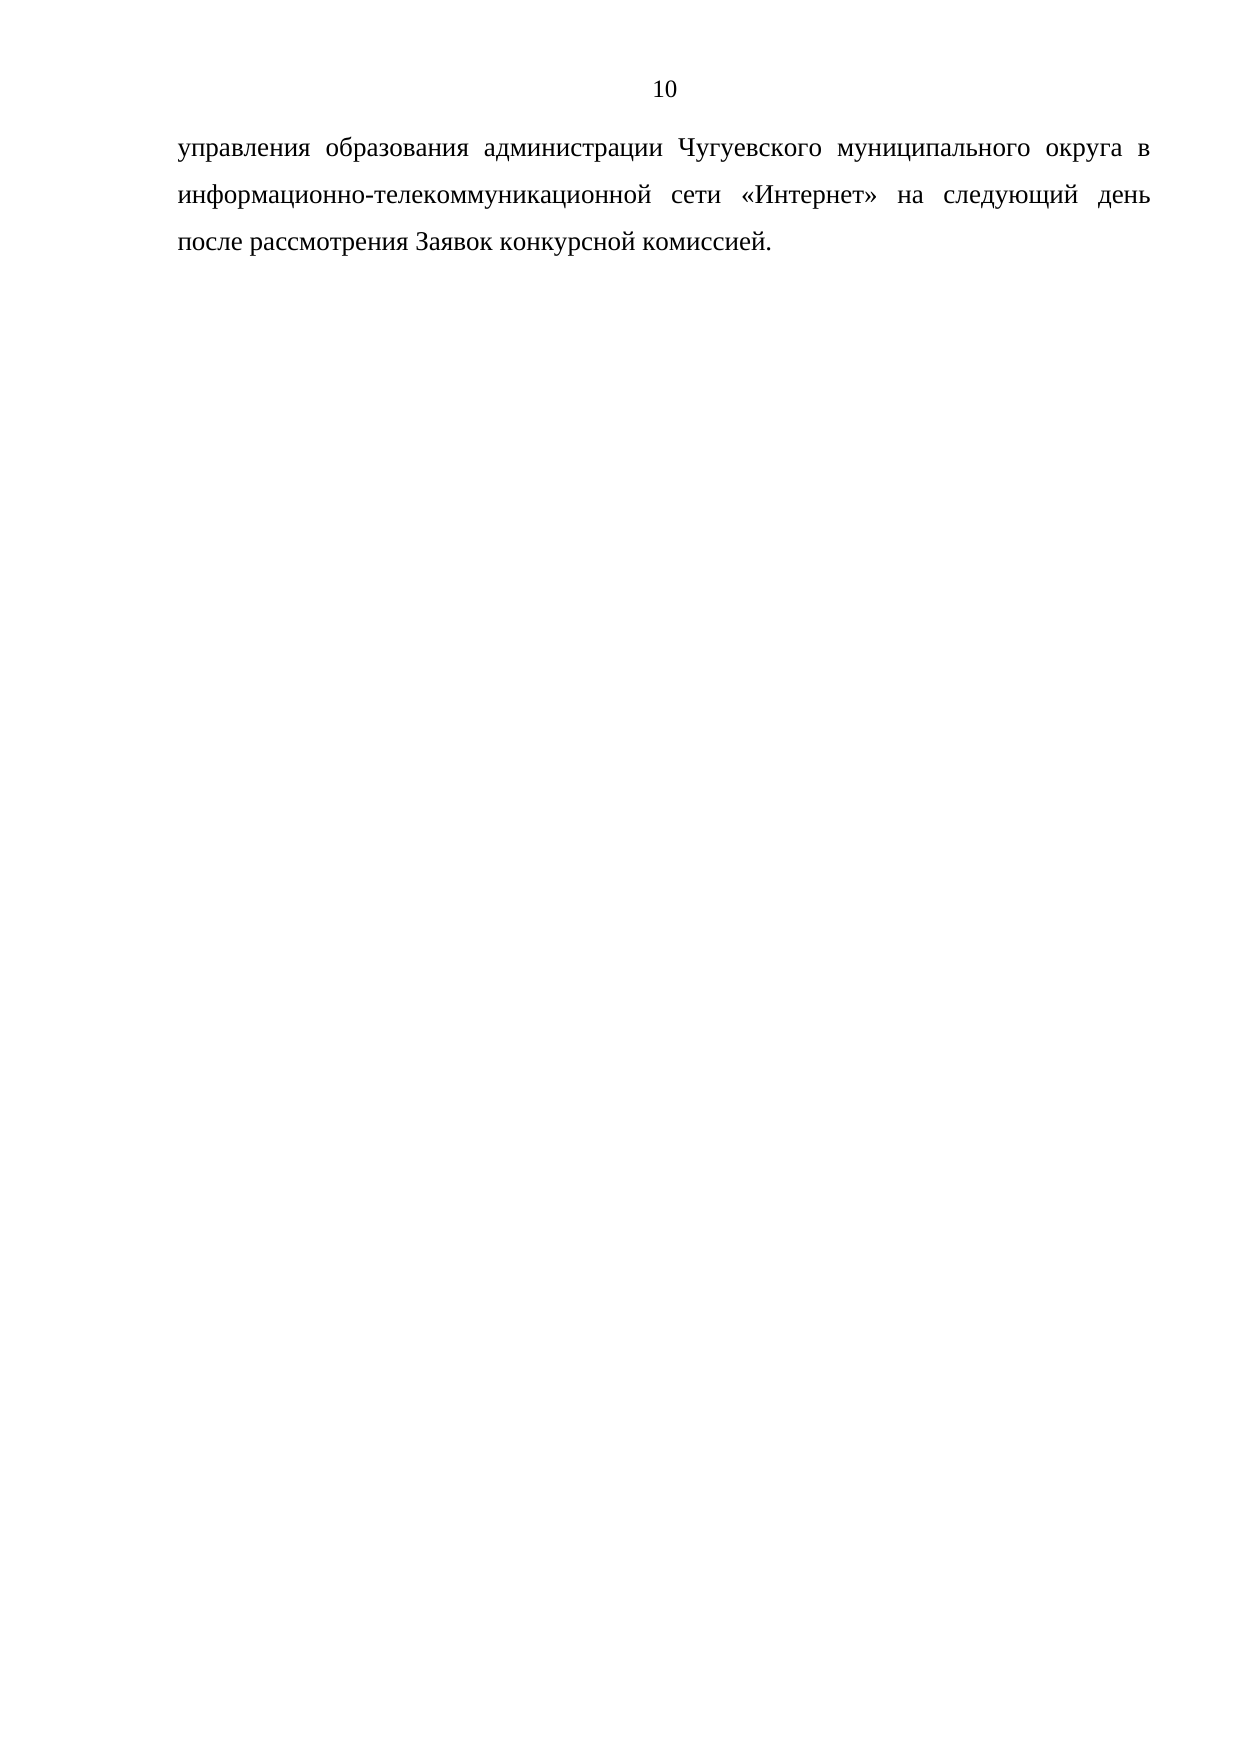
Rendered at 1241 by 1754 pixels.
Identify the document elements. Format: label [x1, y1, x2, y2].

list [177, 131, 1152, 256]
